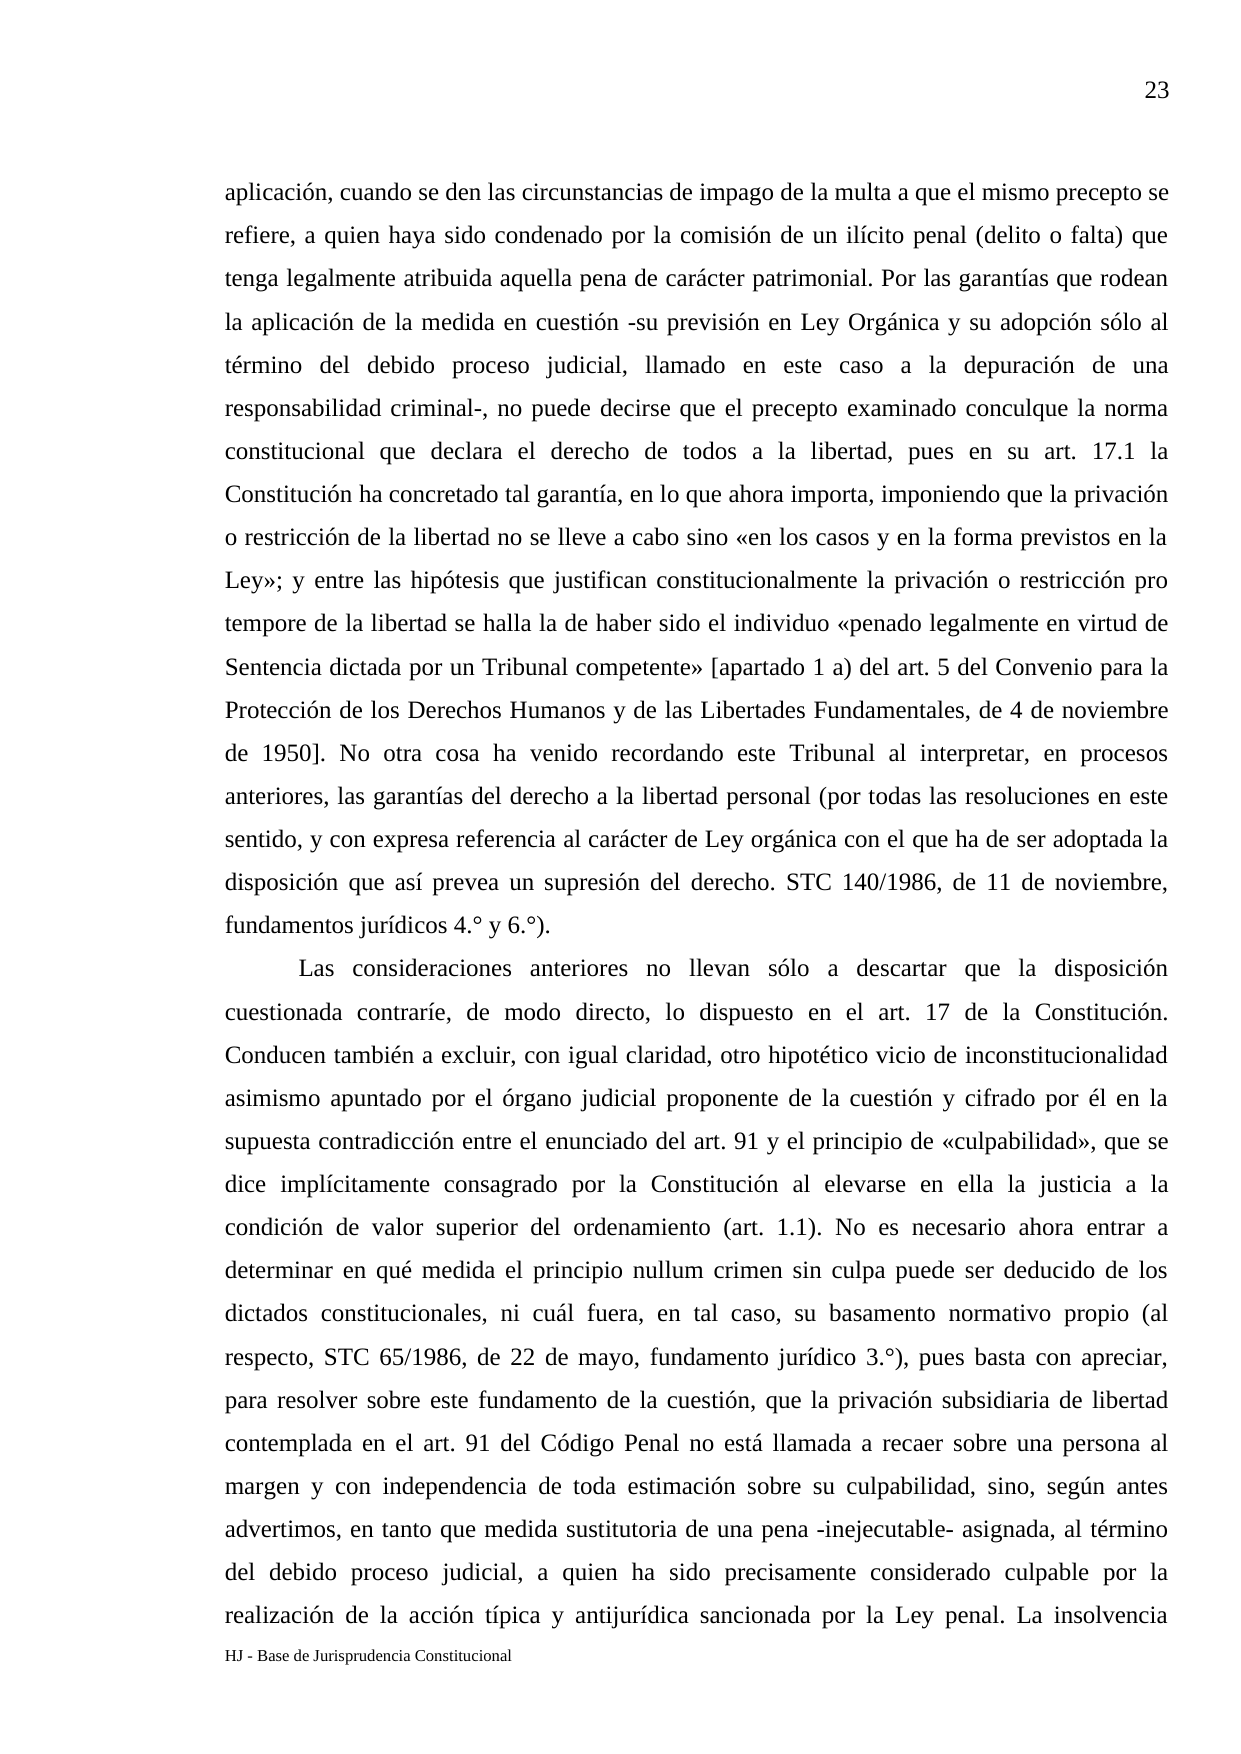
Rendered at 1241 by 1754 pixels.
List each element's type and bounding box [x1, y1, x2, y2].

text [224, 953, 1169, 1629]
text [224, 177, 1169, 939]
